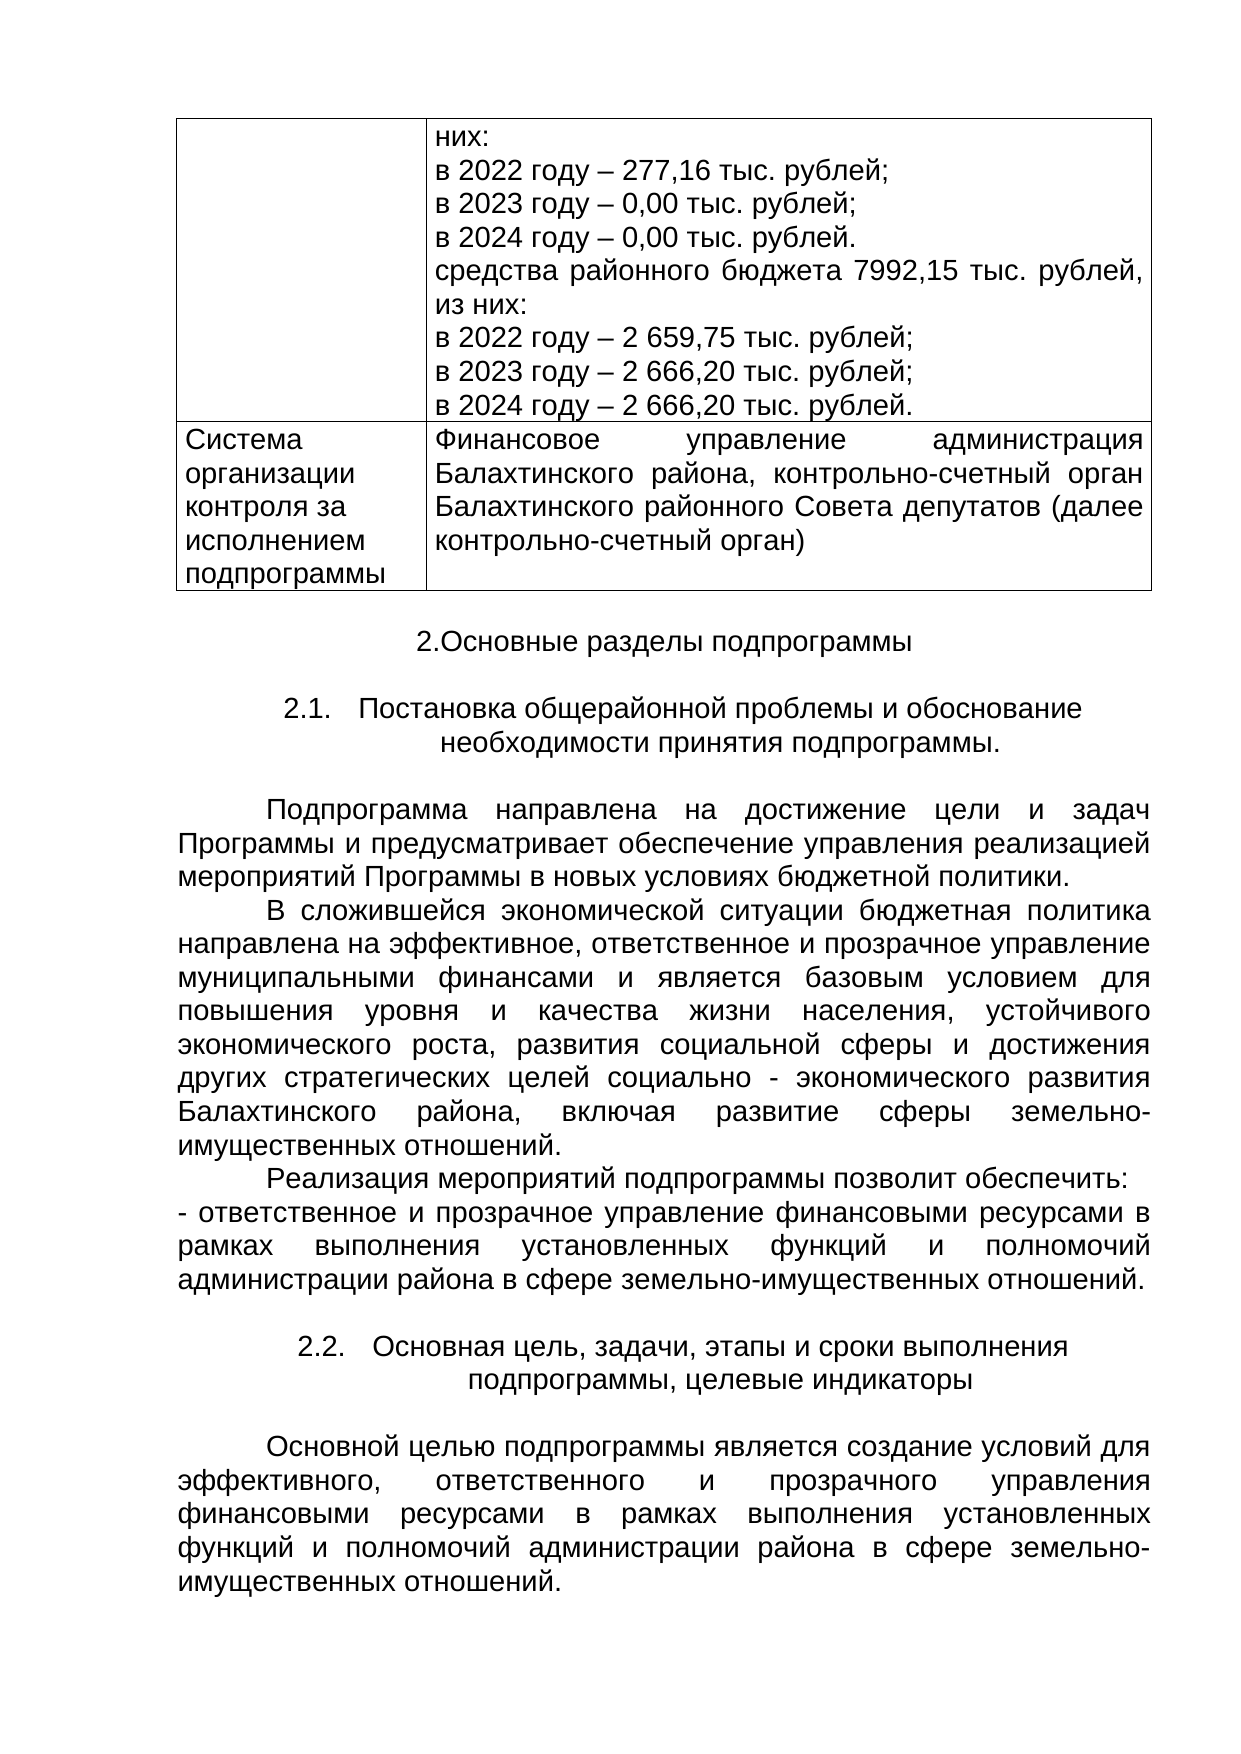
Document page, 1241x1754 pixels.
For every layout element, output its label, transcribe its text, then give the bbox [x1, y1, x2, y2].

text 2.Основные разделы подпрограммы [177, 624, 1152, 658]
list Основная цель, задачи, этапы и сроки выполнения подпрограммы, целевые индикаторы [215, 1329, 1152, 1396]
text В сложившейся экономической ситуации бюджетная политика направлена на эффективное, ответственное и прозрачное управление муниципальными финансами и является базовым условием для повышения уровня и качества жизни населения, устойчивого экономического роста, развития социальной сферы и достижения других стратегических целей социально - экономического развития Балахтинского района, включая развитие сферы земельно-имущественных отношений. [177, 893, 1152, 1161]
text - ответственное и прозрачное управление финансовыми ресурсами в рамках выполнения установленных функций и полномочий администрации района в сфере земельно-имущественных отношений. [177, 1194, 1152, 1295]
table_cell Система организации контроля за исполнением подпрограммы [177, 422, 426, 590]
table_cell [177, 119, 426, 421]
table_cell Финансовое управление администрация Балахтинского района, контрольно-счетный орган Балахтинского районного Совета депутатов (далее контрольно-счетный орган) [427, 422, 1151, 590]
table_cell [427, 119, 1151, 421]
text Реализация мероприятий подпрограммы позволит обеспечить: [177, 1161, 1152, 1194]
text Подпрограмма направлена на достижение цели и задач Программы и предусматривает обеспечение управления реализацией мероприятий Программы в новых условиях бюджетной политики. [177, 792, 1152, 893]
list Постановка общерайонной проблемы и обоснование необходимости принятия подпрограммы. [215, 691, 1152, 758]
text Основной целью подпрограммы является создание условий для эффективного, ответственного и прозрачного управления финансовыми ресурсами в рамках выполнения установленных функций и полномочий администрации района в сфере земельно-имущественных отношений. [177, 1429, 1152, 1597]
